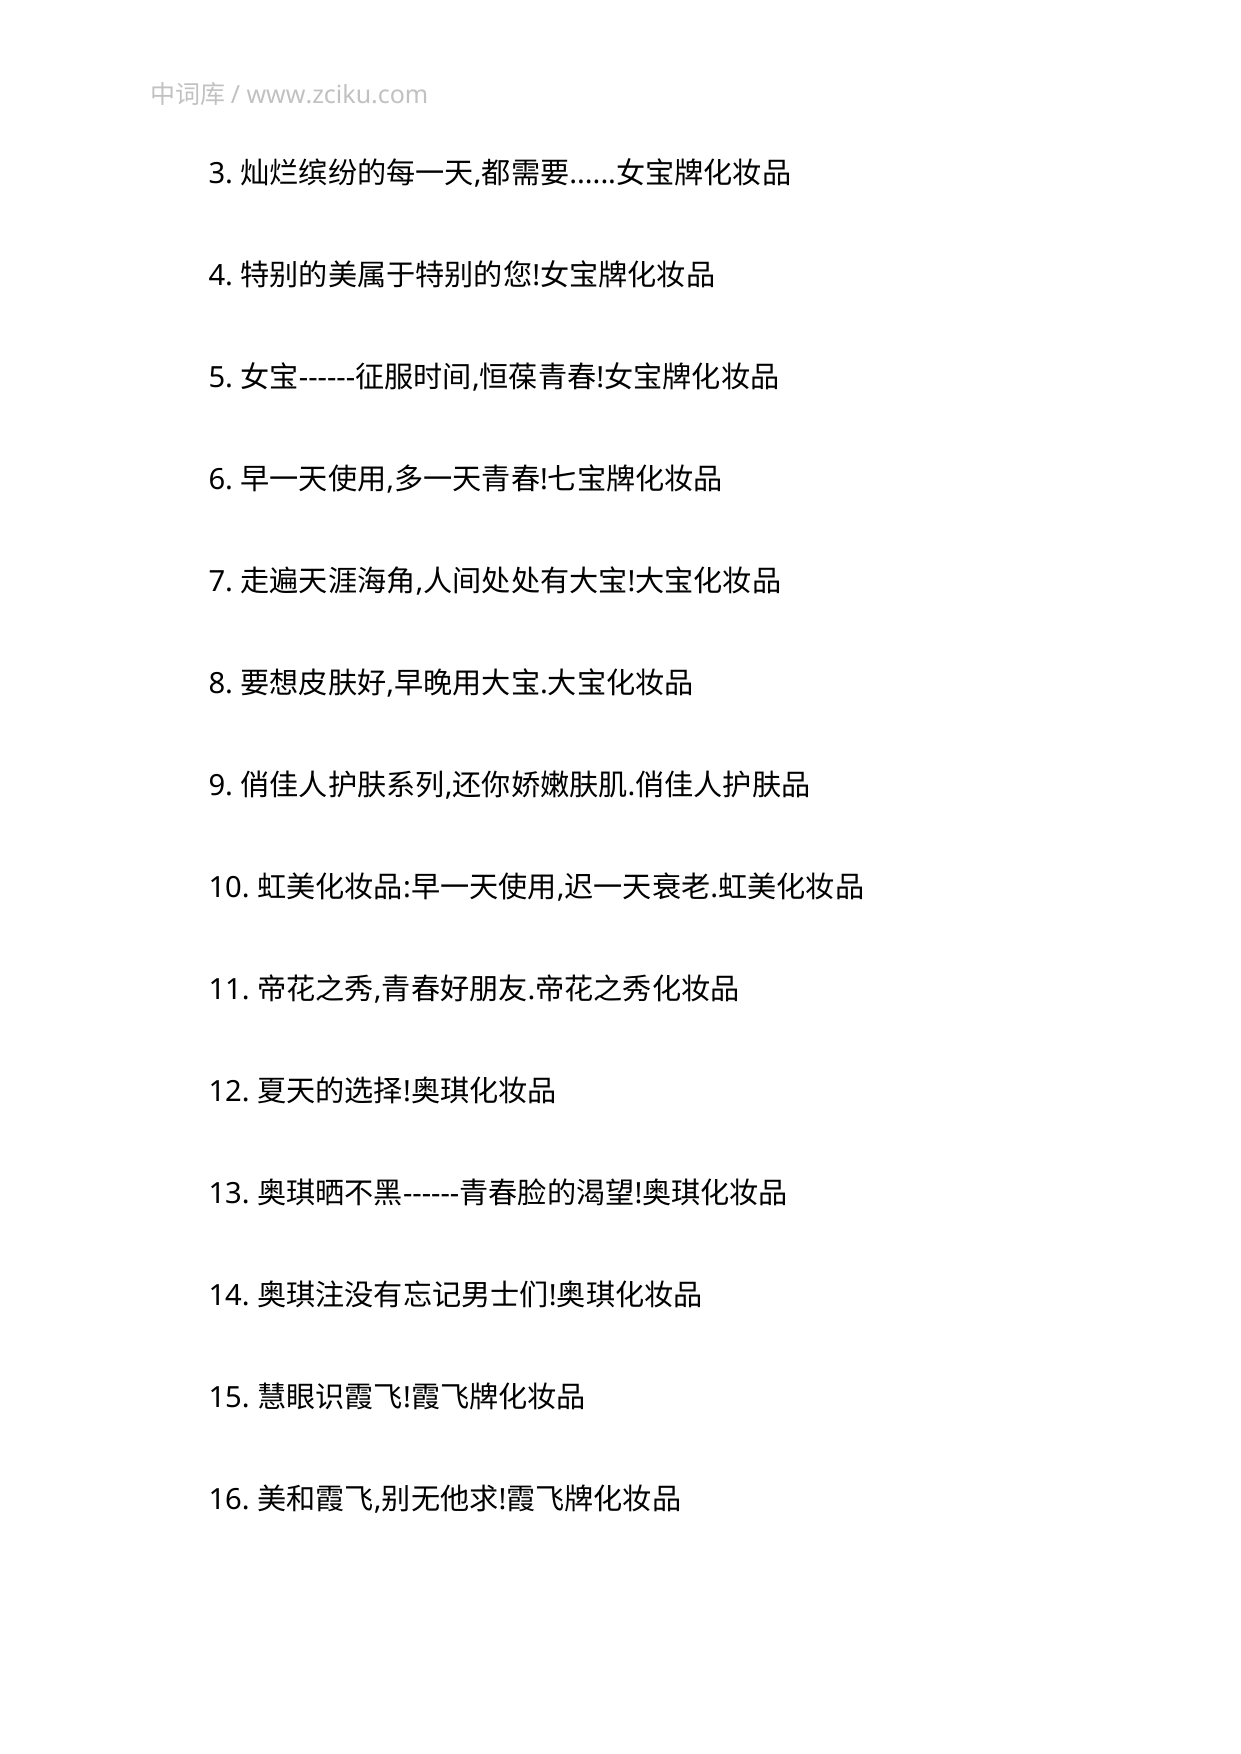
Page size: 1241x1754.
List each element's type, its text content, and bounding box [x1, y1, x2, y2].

text 7. 走遍天涯海角,人间处处有大宝!大宝化妆品 [150, 558, 1090, 600]
text 3. 灿烂缤纷的每一天,都需要......女宝牌化妆品 [150, 150, 1090, 192]
text 12. 夏天的选择!奥琪化妆品 [150, 1068, 1090, 1110]
text 6. 早一天使用,多一天青春!七宝牌化妆品 [150, 456, 1090, 498]
text 9. 俏佳人护肤系列,还你娇嫩肤肌.俏佳人护肤品 [150, 762, 1090, 804]
text 13. 奥琪晒不黑------青春脸的渴望!奥琪化妆品 [150, 1170, 1090, 1212]
text 4. 特别的美属于特别的您!女宝牌化妆品 [150, 252, 1090, 294]
text 5. 女宝------征服时间,恒葆青春!女宝牌化妆品 [150, 354, 1090, 396]
text 11. 帝花之秀,青春好朋友.帝花之秀化妆品 [150, 966, 1090, 1008]
text 8. 要想皮肤好,早晚用大宝.大宝化妆品 [150, 660, 1090, 702]
text 15. 慧眼识霞飞!霞飞牌化妆品 [150, 1374, 1090, 1416]
text 16. 美和霞飞,别无他求!霞飞牌化妆品 [150, 1476, 1090, 1518]
text 10. 虹美化妆品:早一天使用,迟一天衰老.虹美化妆品 [150, 864, 1090, 906]
text 14. 奥琪注没有忘记男士们!奥琪化妆品 [150, 1272, 1090, 1314]
